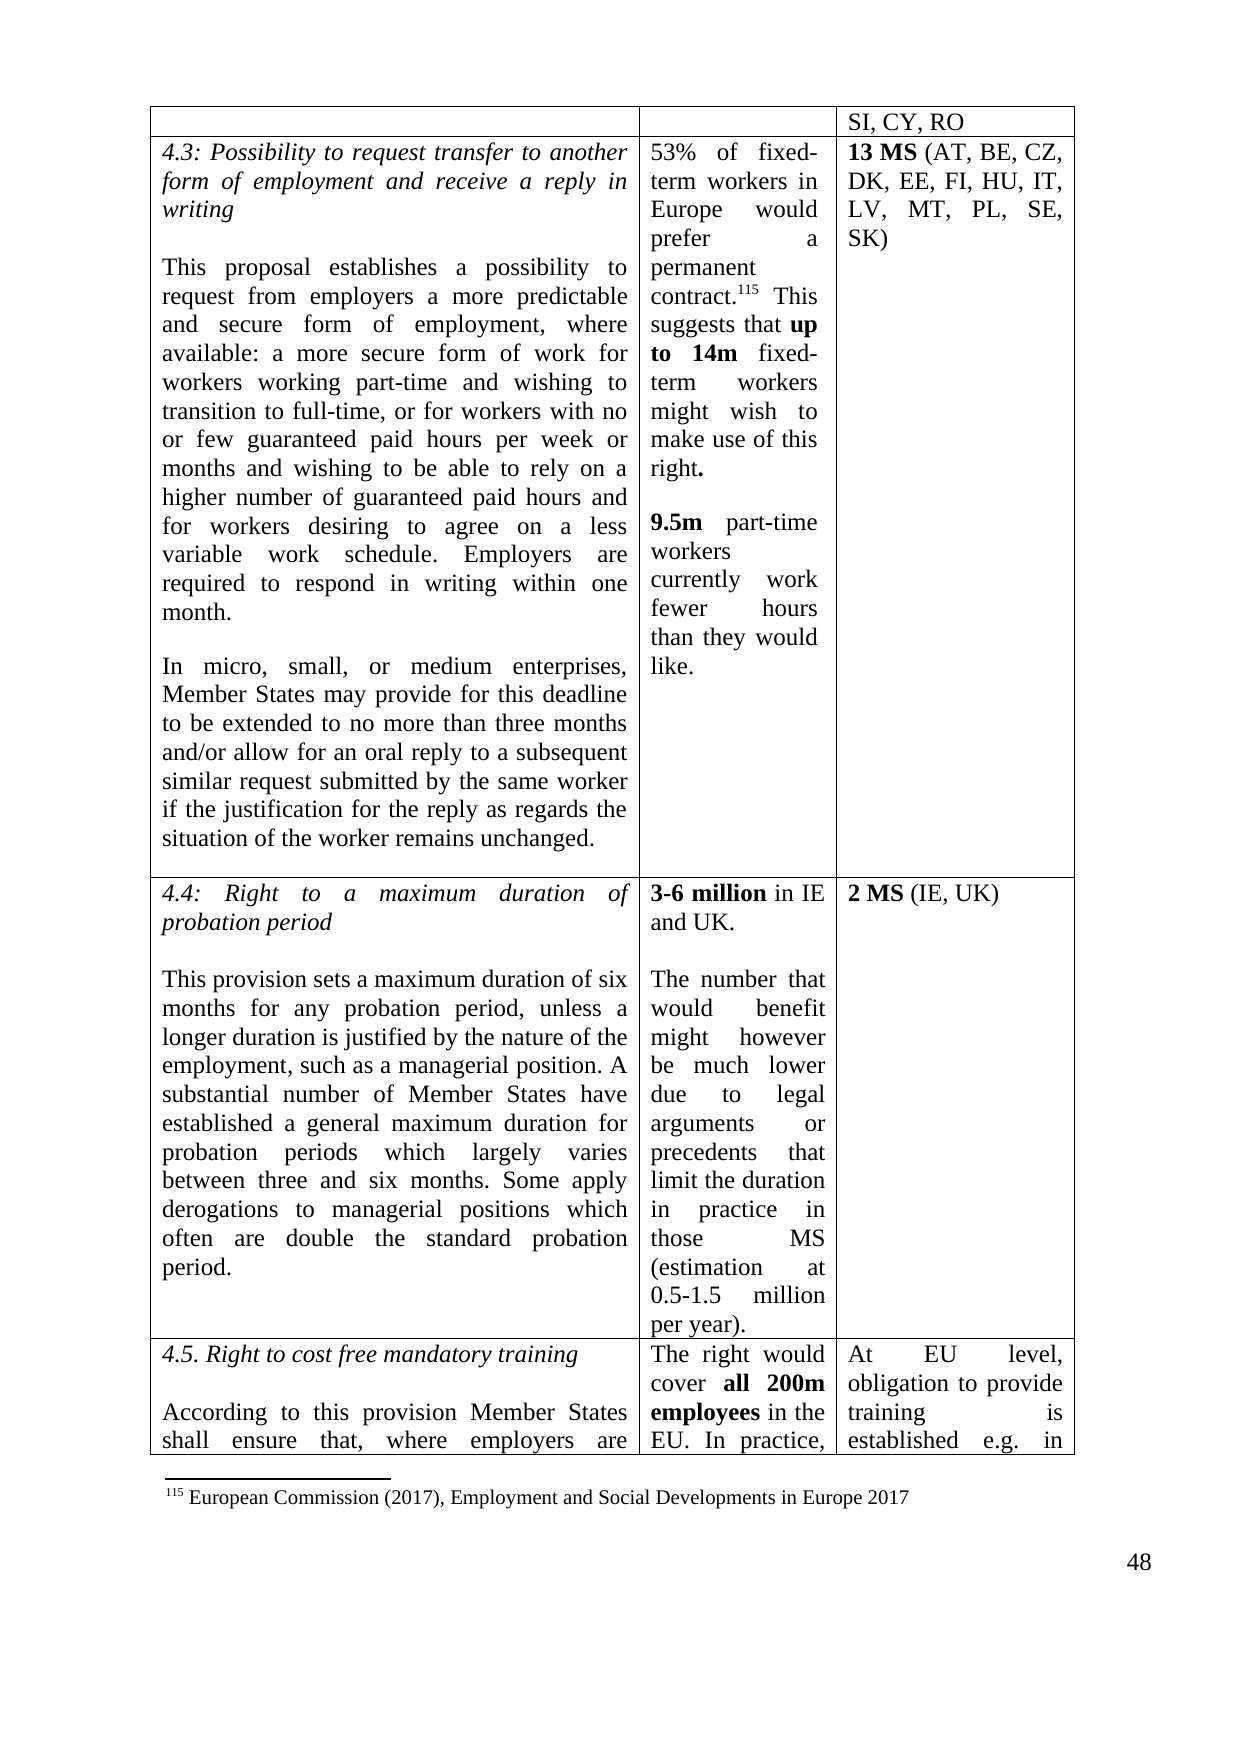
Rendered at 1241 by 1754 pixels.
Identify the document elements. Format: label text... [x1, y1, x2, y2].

table_cell 3-6 million in IE and UK. The number that would benefit might however be much lower due to legal arguments or precedents that limit the duration in practice in those MS (estimation at 0.5-1.5 million per year). [640, 878, 836, 1338]
table_cell 53% of fixed-term workers in Europe would prefer a permanent contract. This suggests that up to 14m fixed-term workers might wish to make use of this right. 9.5m part-time workers currently work fewer hours than they would like. [640, 137, 836, 877]
table_cell 2 MS (IE, UK) [837, 878, 1074, 1338]
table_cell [640, 1339, 836, 1454]
table_cell 13 MS (AT, BE, CZ, DK, EE, FI, HU, IT, LV, MT, PL, SE, SK) [837, 137, 1074, 877]
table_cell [837, 107, 1074, 136]
table_cell 4.4: Right to a maximum duration of probation period This provision sets a maximum duration of six months for any probation period, unless a longer duration is justified by the nature of the employment, such as a managerial position. A substantial number of Member States have established a general maximum duration for probation periods which largely varies between three and six months. Some apply derogations to managerial positions which often are double the standard probation period. [151, 878, 639, 1338]
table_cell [640, 107, 836, 136]
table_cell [151, 1339, 639, 1454]
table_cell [151, 107, 639, 136]
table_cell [837, 1339, 1074, 1454]
table_cell 4.3: Possibility to request transfer to another form of employment and receive a reply in writing This proposal establishes a possibility to request from employers a more predictable and secure form of employment, where available: a more secure form of work for workers working part-time and wishing to transition to full-time, or for workers with no or few guaranteed paid hours per week or months and wishing to be able to rely on a higher number of guaranteed paid hours and for workers desiring to agree on a less variable work schedule. Employers are required to respond in writing within one month. In micro, small, or medium enterprises, Member States may provide for this deadline to be extended to no more than three months and/or allow for an oral reply to a subsequent similar request submitted by the same worker if the justification for the reply as regards the situation of the worker remains unchanged. [151, 137, 639, 877]
